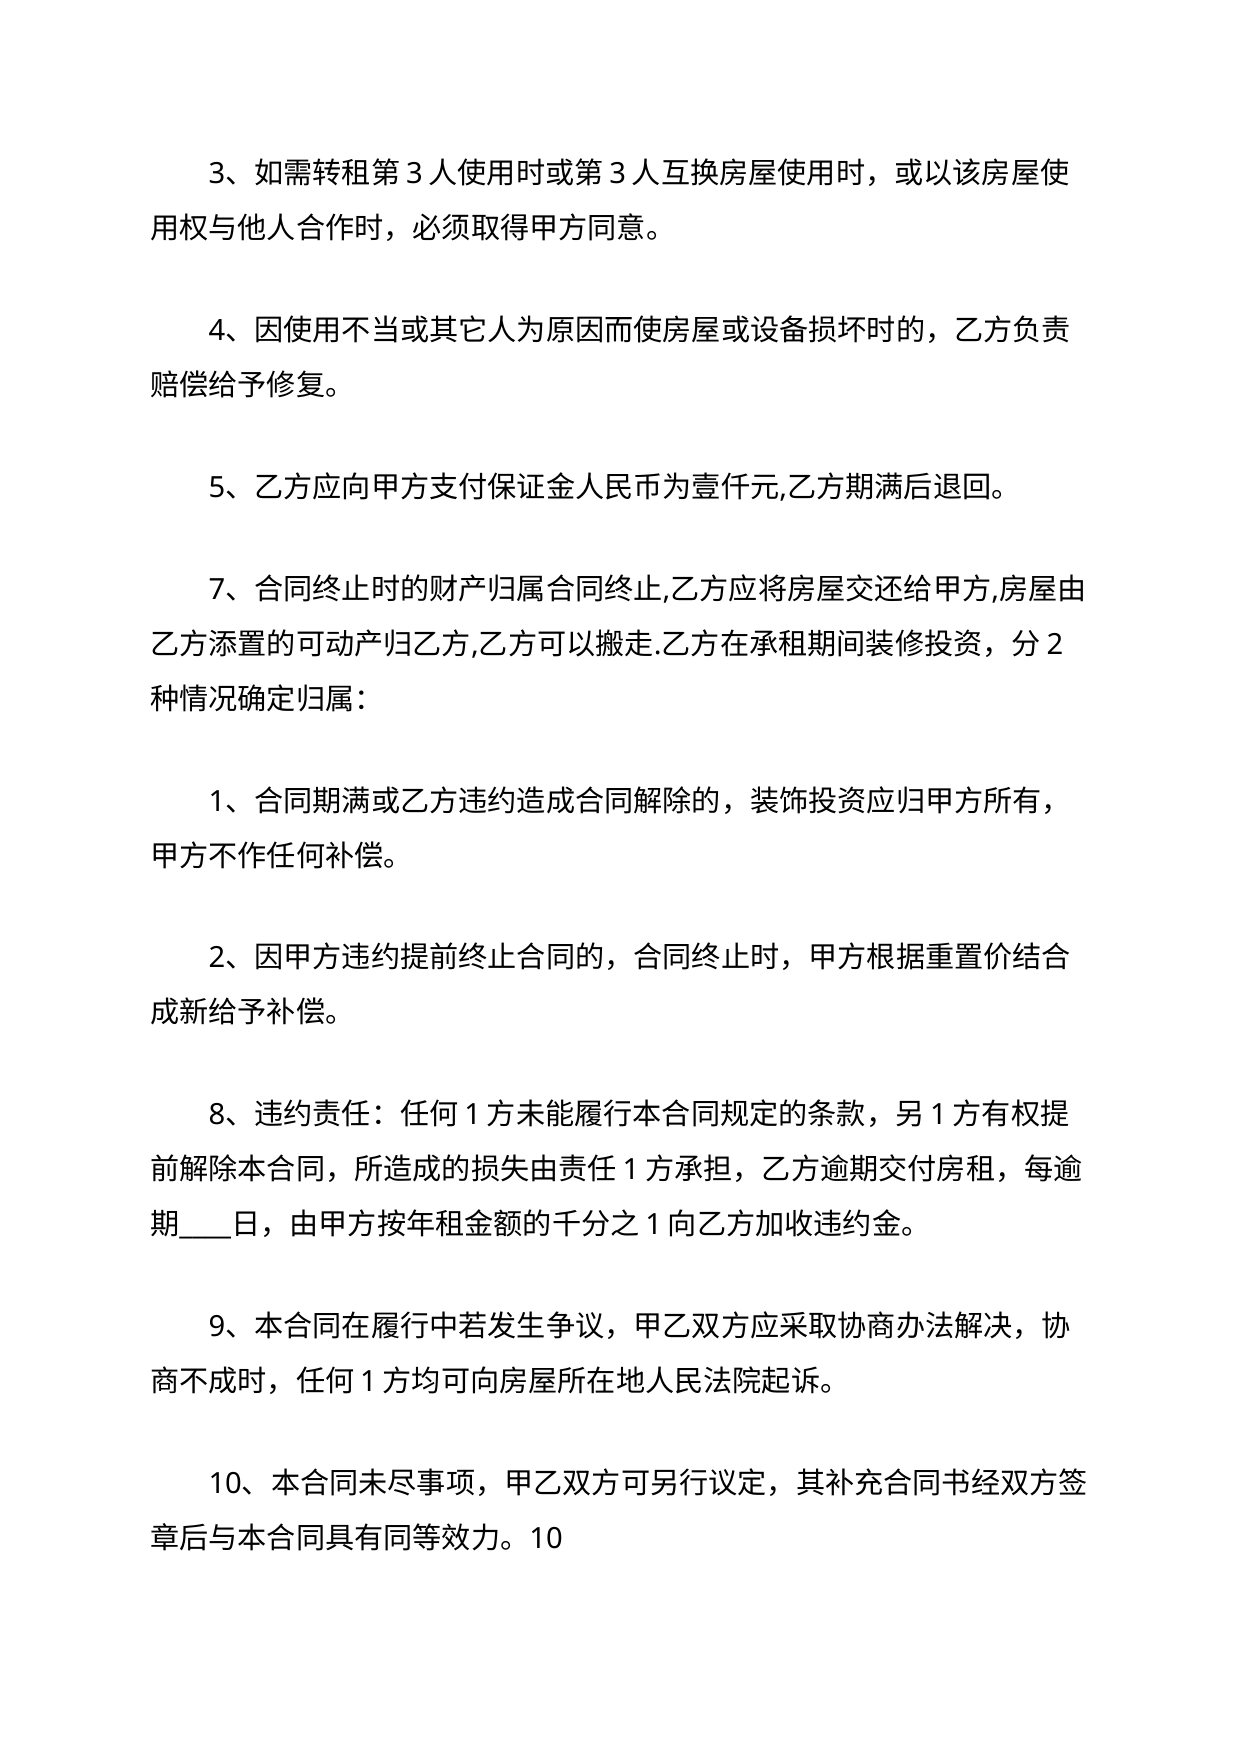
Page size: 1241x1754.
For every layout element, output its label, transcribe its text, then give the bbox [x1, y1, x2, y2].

text 2、因甲方违约提前终止合同的，合同终止时，甲方根据重置价结合成新给予补偿。 [150, 934, 1090, 1031]
text 8、违约责任：任何1方未能履行本合同规定的条款，另1方有权提前解除本合同，所造成的损失由责任1方承担，乙方逾期交付房租，每逾期____日，由甲方按年租金额的千分之1向乙方加收违约金。 [150, 1091, 1090, 1243]
text 3、如需转租第3人使用时或第3人互换房屋使用时，或以该房屋使用权与他人合作时，必须取得甲方同意。 [150, 150, 1090, 247]
text 5、乙方应向甲方支付保证金人民币为壹仟元,乙方期满后退回。 [150, 463, 1090, 506]
text 7、合同终止时的财产归属合同终止,乙方应将房屋交还给甲方,房屋由乙方添置的可动产归乙方,乙方可以搬走.乙方在承租期间装修投资，分2种情况确定归属： [150, 566, 1090, 718]
text 1、合同期满或乙方违约造成合同解除的，装饰投资应归甲方所有，甲方不作任何补偿。 [150, 777, 1090, 874]
text 4、因使用不当或其它人为原因而使房屋或设备损坏时的，乙方负责赔偿给予修复。 [150, 307, 1090, 404]
text 9、本合同在履行中若发生争议，甲乙双方应采取协商办法解决，协商不成时，任何1方均可向房屋所在地人民法院起诉。 [150, 1303, 1090, 1400]
text 10、本合同未尽事项，甲乙双方可另行议定，其补充合同书经双方签章后与本合同具有同等效力。10 [150, 1460, 1090, 1557]
